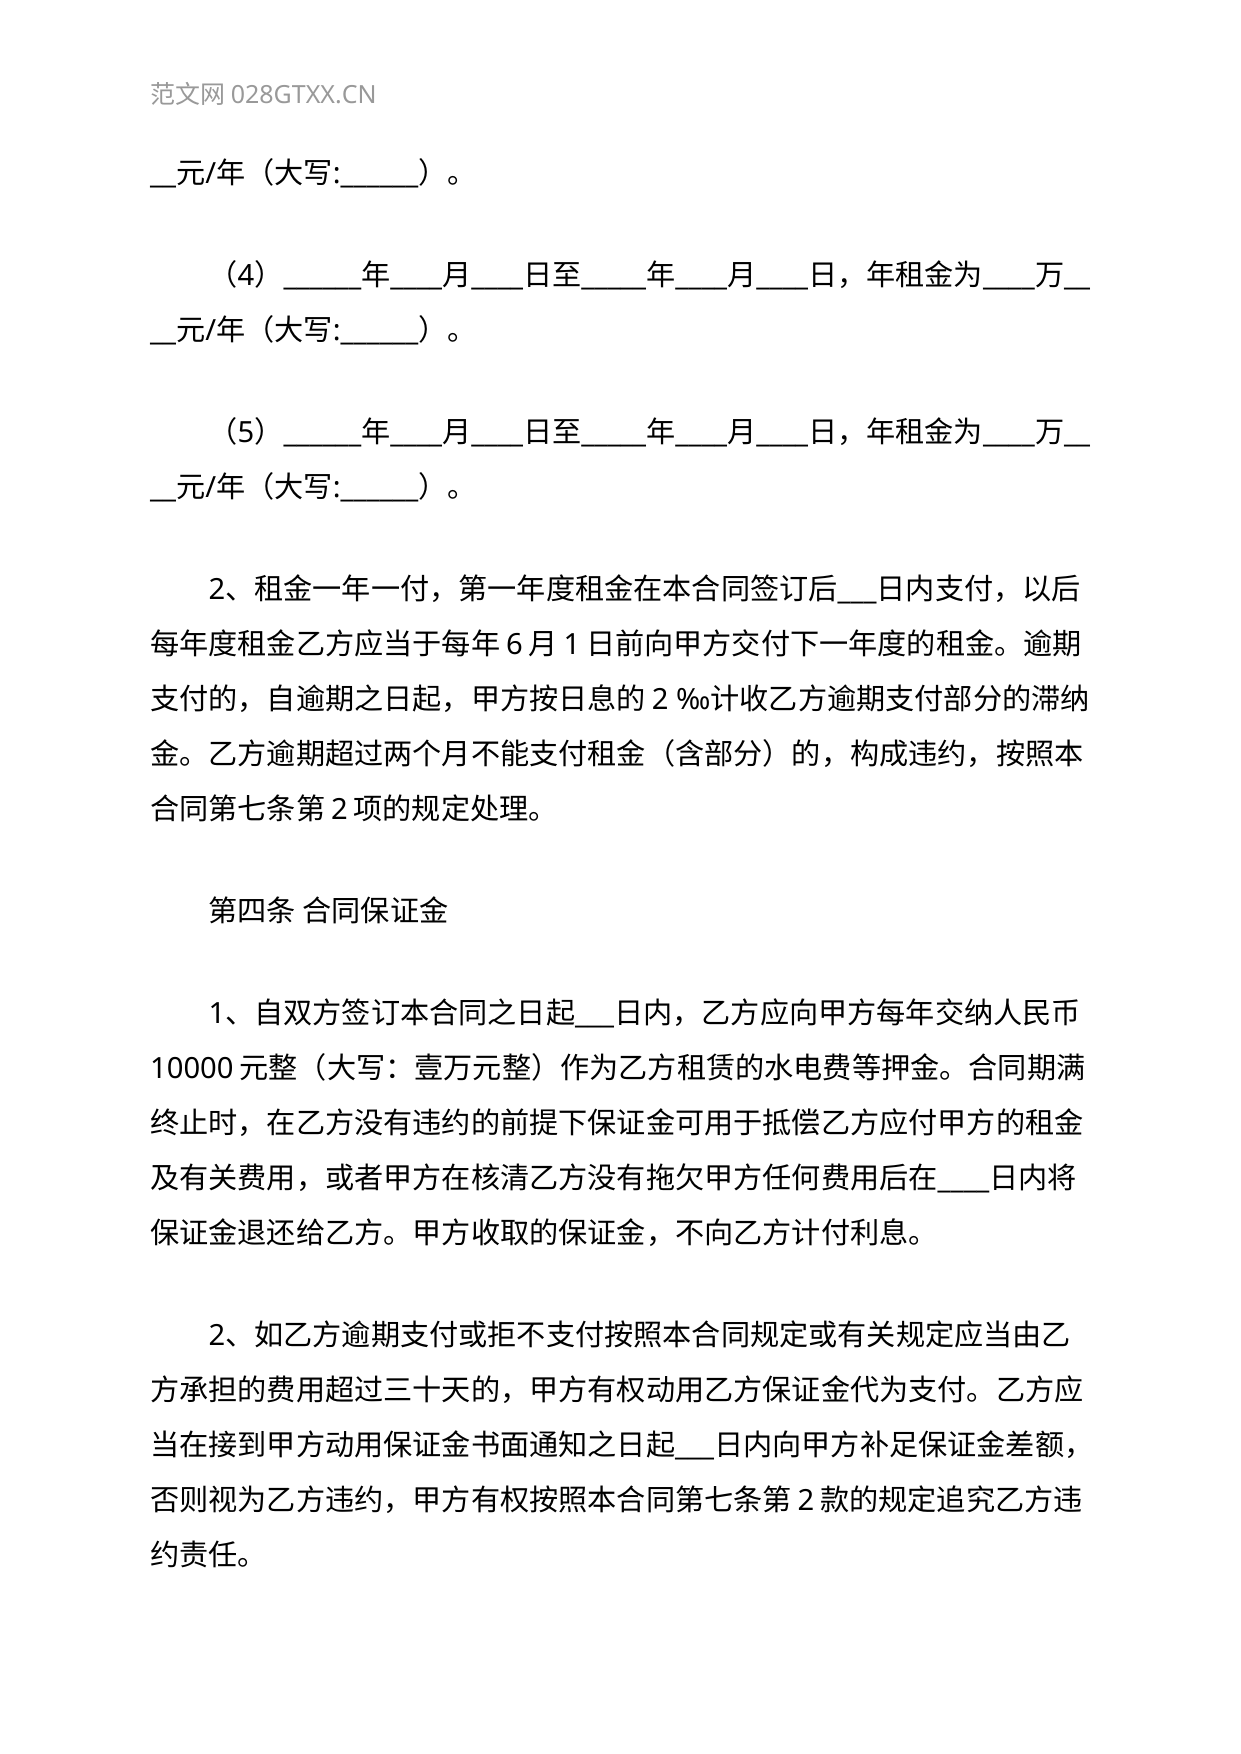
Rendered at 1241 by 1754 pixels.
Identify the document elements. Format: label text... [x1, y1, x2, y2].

text 第四条 合同保证金 [150, 888, 1090, 930]
text 2、如乙方逾期支付或拒不支付按照本合同规定或有关规定应当由乙方承担的费用超过三十天的，甲方有权动用乙方保证金代为支付。乙方应当在接到甲方动用保证金书面通知之日起___日内向甲方补足保证金差额，否则视为乙方违约，甲方有权按照本合同第七条第2款的规定追究乙方违约责任。 [150, 1311, 1090, 1573]
text （4）______年____月____日至_____年____月____日，年租金为____万____元/年（大写:______）。 [150, 252, 1090, 349]
text 1、自双方签订本合同之日起___日内，乙方应向甲方每年交纳人民币10000元整（大写：壹万元整）作为乙方租赁的水电费等押金。合同期满终止时，在乙方没有违约的前提下保证金可用于抵偿乙方应付甲方的租金及有关费用，或者甲方在核清乙方没有拖欠甲方任何费用后在____日内将保证金退还给乙方。甲方收取的保证金，不向乙方计付利息。 [150, 989, 1090, 1252]
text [150, 150, 1090, 192]
text 2、租金一年一付，第一年度租金在本合同签订后___日内支付，以后每年度租金乙方应当于每年6月1日前向甲方交付下一年度的租金。逾期支付的，自逾期之日起，甲方按日息的2 ‰计收乙方逾期支付部分的滞纳金。乙方逾期超过两个月不能支付租金（含部分）的，构成违约，按照本合同第七条第2项的规定处理。 [150, 566, 1090, 828]
text （5）______年____月____日至_____年____月____日，年租金为____万____元/年（大写:______）。 [150, 409, 1090, 506]
